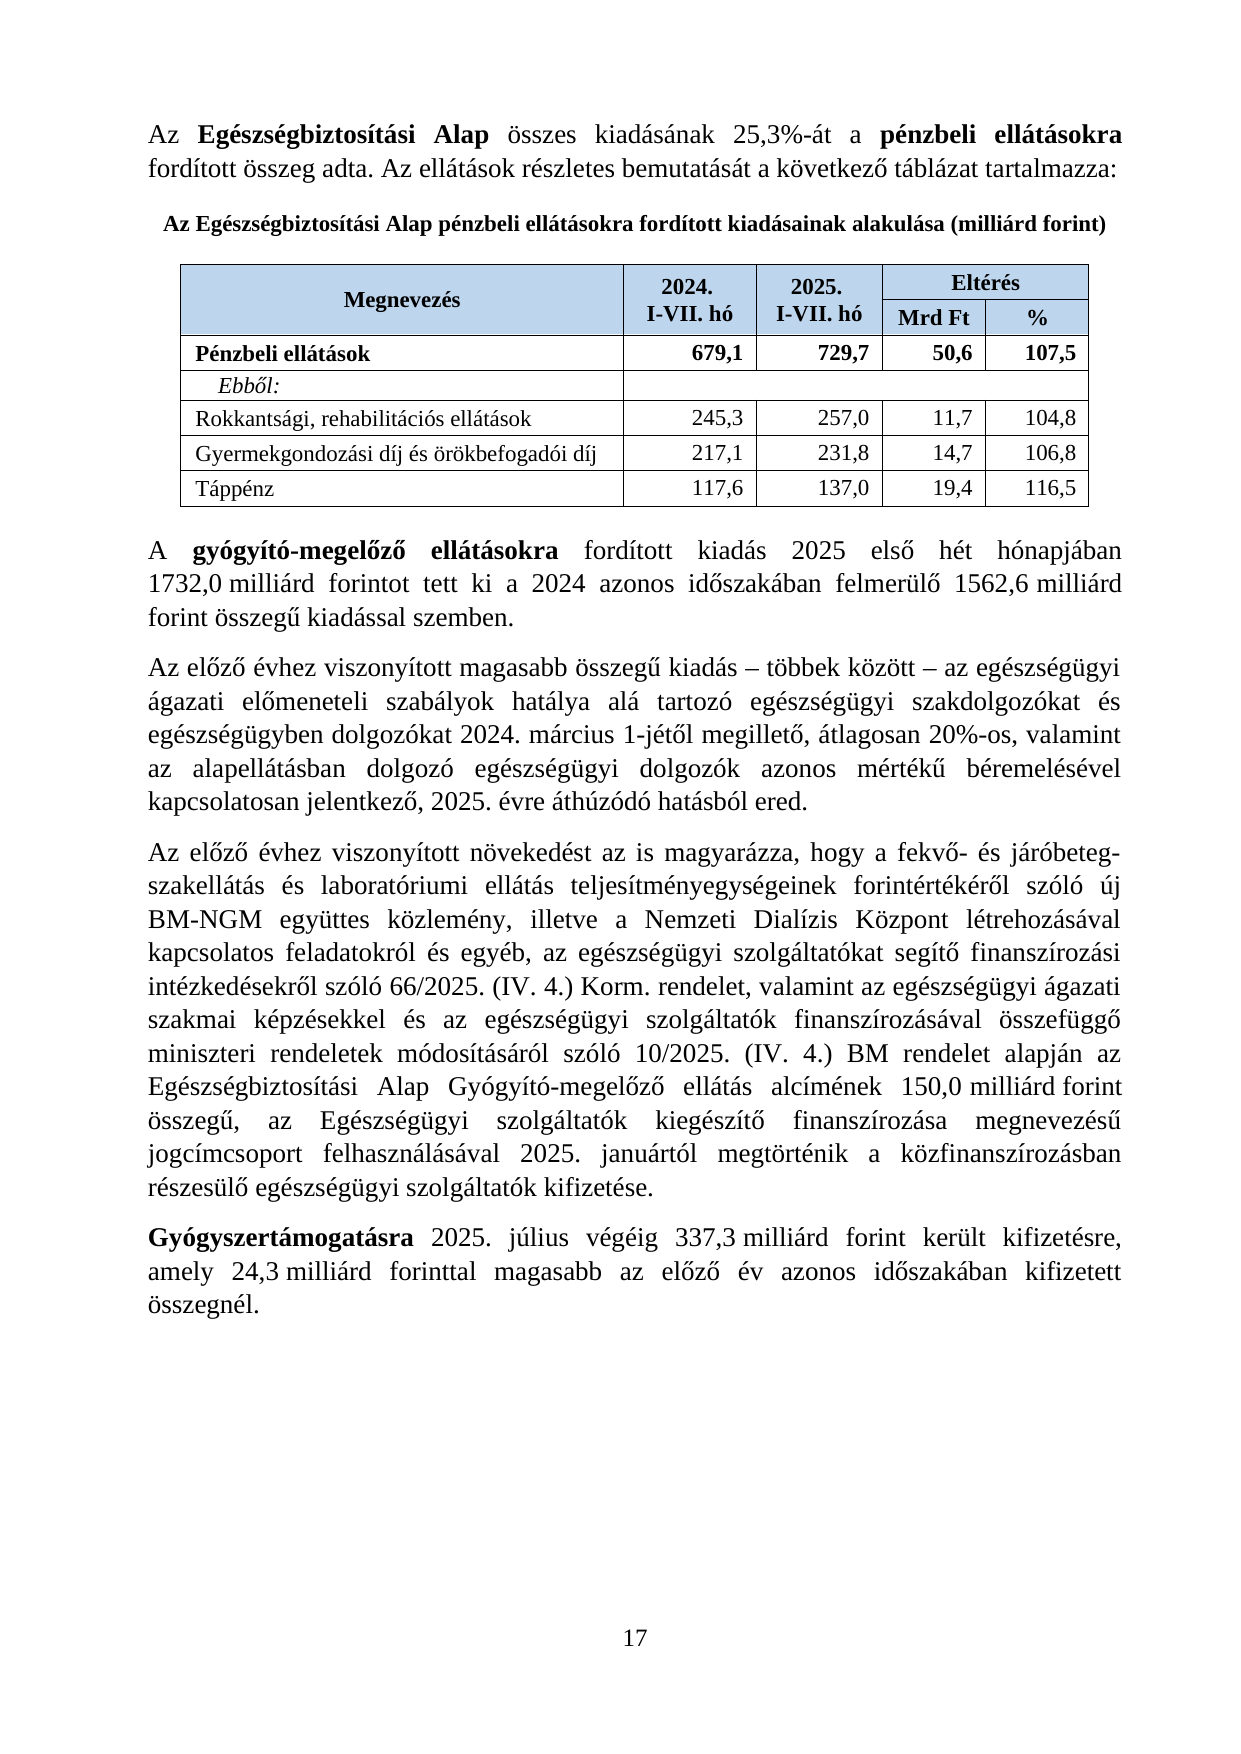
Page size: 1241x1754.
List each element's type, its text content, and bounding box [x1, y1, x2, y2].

table_cell 245,3 [624, 401, 756, 435]
table_cell 50,6 [883, 336, 985, 370]
text Gyógyszertámogatásra 2025. július végéig 337,3 milliárd forint került kifizetésre, amely 24,3 milliárd forinttal magasabb az előző év azonos időszakában kifizetett összegnél. [148, 1221, 1122, 1319]
table_cell 231,8 [757, 436, 882, 470]
table_cell 729,7 [757, 336, 882, 370]
table_cell Ebből: [181, 371, 623, 399]
text Az Egészségbiztosítási Alap összes kiadásának 25,3%-át a pénzbeli ellátásokra fordított összeg adta. Az ellátások részletes bemutatását a következő táblázat tartalmazza: [148, 118, 1122, 183]
text Az Egészségbiztosítási Alap pénzbeli ellátásokra fordított kiadásainak alakulása (milliárd forint) [148, 210, 1122, 237]
table_cell 106,8 [986, 436, 1088, 470]
table_header Eltérés [883, 265, 1088, 299]
table_cell Mrd Ft [883, 300, 985, 334]
table_cell Rokkantsági, rehabilitációs ellátások [181, 401, 623, 435]
table_cell Pénzbeli ellátások [181, 336, 623, 370]
table_cell 679,1 [624, 336, 756, 370]
table_cell 116,5 [986, 471, 1088, 506]
table_cell 11,7 [883, 401, 985, 435]
table_cell 104,8 [986, 401, 1088, 435]
table_cell 217,1 [624, 436, 756, 470]
table_cell 257,0 [757, 401, 882, 435]
table_cell Gyermekgondozási díj és örökbefogadói díj [181, 436, 623, 470]
table_cell [624, 371, 1088, 399]
table_cell 137,0 [757, 471, 882, 506]
table_header 2025. I-VII. hó [757, 265, 882, 334]
table_cell % [986, 300, 1088, 334]
table_cell Táppénz [181, 471, 623, 506]
table_cell 107,5 [986, 336, 1088, 370]
table_header Megnevezés [181, 265, 623, 334]
table_cell 117,6 [624, 471, 756, 506]
table_cell 19,4 [883, 471, 985, 506]
text A gyógyító-megelőző ellátásokra fordított kiadás 2025 első hét hónapjában 1732,0 milliárd forintot tett ki a 2024 azonos időszakában felmerülő 1562,6 milliárd forint összegű kiadással szemben. [148, 264, 1122, 632]
text Az előző évhez viszonyított magasabb összegű kiadás – többek között – az egészségügyi ágazati előmeneteli szabályok hatálya alá tartozó egészségügyi szakdolgozókat és egészségügyben dolgozókat 2024. március 1-jétől megillető, átlagosan 20%-os, valamint az alapellátásban dolgozó egészségügyi dolgozók azonos mértékű béremelésével kapcsolatosan jelentkező, 2025. évre áthúzódó hatásból ered. [148, 651, 1122, 817]
text Az előző évhez viszonyított növekedést az is magyarázza, hogy a fekvő- és járóbeteg-szakellátás és laboratóriumi ellátás teljesítményegységeinek forintértékéről szóló új BM-NGM együttes közlemény, illetve a Nemzeti Dialízis Központ létrehozásával kapcsolatos feladatokról és egyéb, az egészségügyi szolgáltatókat segítő finanszírozási intézkedésekről szóló 66/2025. (IV. 4.) Korm. rendelet, valamint az egészségügyi ágazati szakmai képzésekkel és az egészségügyi szolgáltatók finanszírozásával összefüggő miniszteri rendeletek módosításáról szóló 10/2025. (IV. 4.) BM rendelet alapján az Egészségbiztosítási Alap Gyógyító-megelőző ellátás alcímének 150,0 milliárd forint összegű, az Egészségügyi szolgáltatók kiegészítő finanszírozása megnevezésű jogcímcsoport felhasználásával 2025. januártól megtörténik a közfinanszírozásban részesülő egészségügyi szolgáltatók kifizetése. [148, 836, 1122, 1202]
table_cell 14,7 [883, 436, 985, 470]
table_header 2024. I-VII. hó [624, 265, 756, 334]
